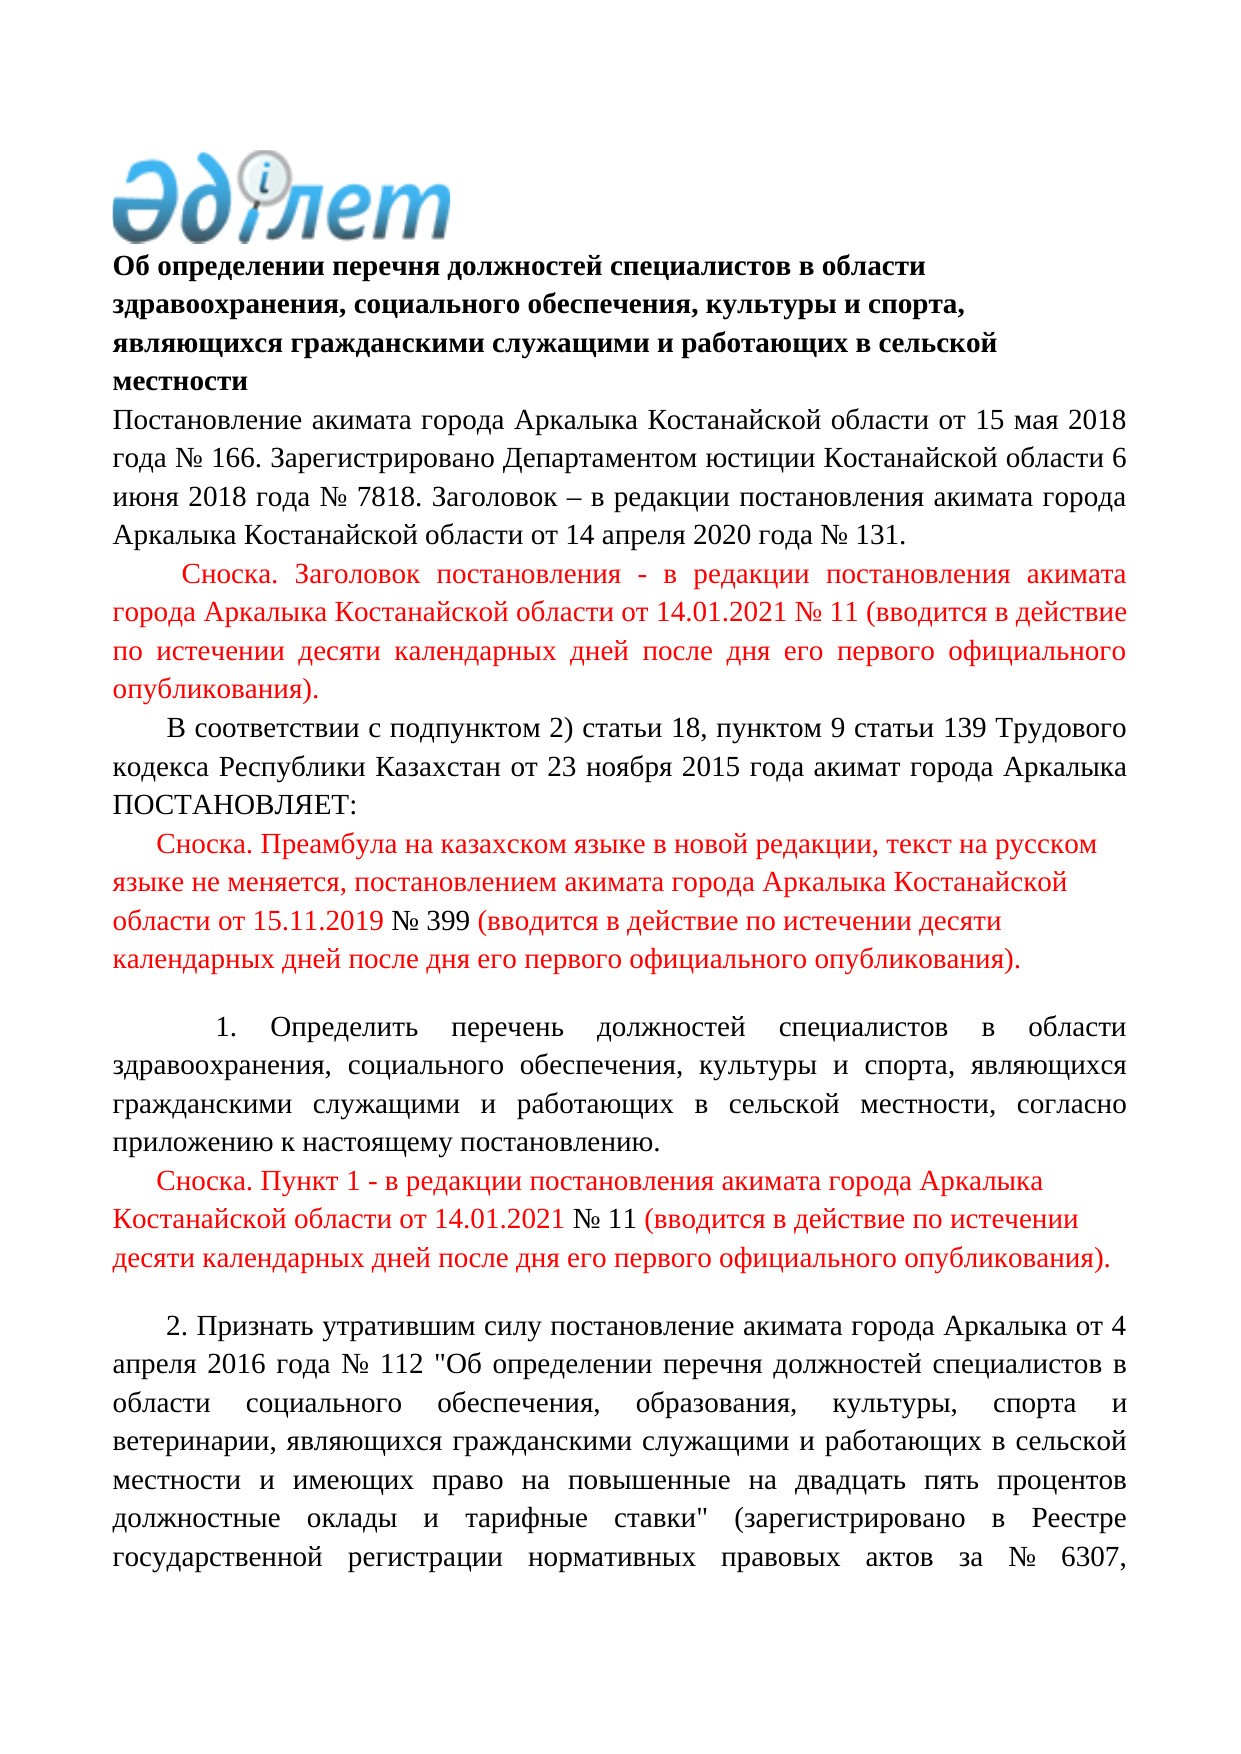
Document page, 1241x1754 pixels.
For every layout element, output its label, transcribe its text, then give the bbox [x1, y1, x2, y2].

text В соответствии с подпунктом 2) статьи 18, пунктом 9 статьи 139 Трудового кодекса Республики Казахстан от 23 ноября 2015 года акимат города Аркалыка ПОСТАНОВЛЯЕТ: [112, 710, 1128, 821]
text 1. Определить перечень должностей специалистов в области здравоохранения, социального обеспечения, культуры и спорта, являющихся гражданскими служащими и работающих в сельской местности, согласно приложению к настоящему постановлению. [112, 1009, 1128, 1158]
picture [112, 150, 451, 244]
text Сноска. Заголовок постановления - в редакции постановления акимата города Аркалыка Костанайской области от 14.01.2021 № 11 (вводится в действие по истечении десяти календарных дней после дня его первого официального опубликования). [112, 556, 1128, 705]
text Сноска. Преамбула на казахском языке в новой редакции, текст на русском языке не меняется, постановлением акимата города Аркалыка Костанайской области от 15.11.2019 № 399 (вводится в действие по истечении десяти календарных дней после дня его первого официального опубликования). [112, 826, 1128, 1005]
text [112, 1308, 1128, 1573]
text Об определении перечня должностей специалистов в области здравоохранения, социального обеспечения, культуры и спорта, являющихся гражданскими служащими и работающих в сельской местности [112, 248, 1128, 397]
text Сноска. Пункт 1 - в редакции постановления акимата города Аркалыка Костанайской области от 14.01.2021 № 11 (вводится в действие по истечении десяти календарных дней после дня его первого официального опубликования). [112, 1163, 1128, 1304]
text Постановление акимата города Аркалыка Костанайской области от 15 мая 2018 года № 166. Зарегистрировано Департаментом юстиции Костанайской области 6 июня 2018 года № 7818. Заголовок – в редакции постановления акимата города Аркалыка Костанайской области от 14 апреля 2020 года № 131. [112, 402, 1128, 551]
